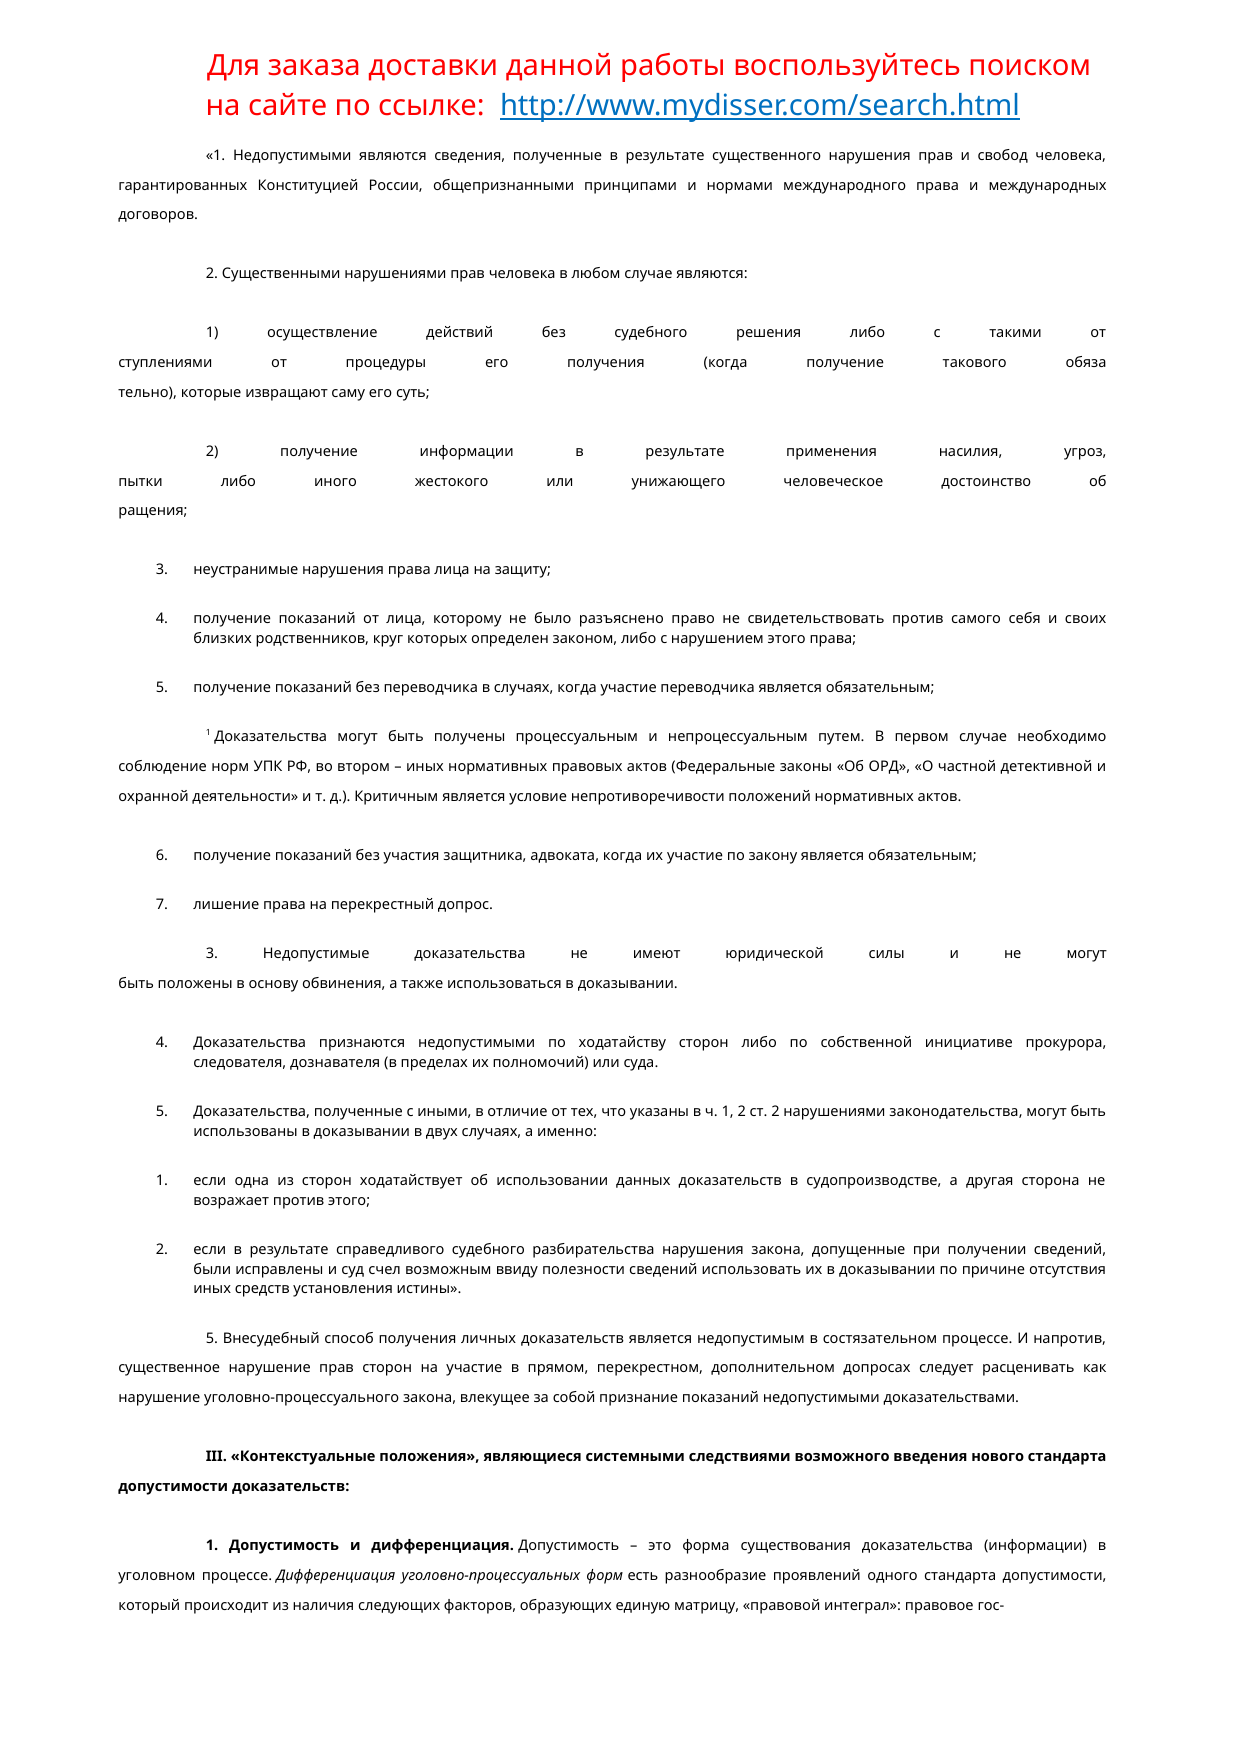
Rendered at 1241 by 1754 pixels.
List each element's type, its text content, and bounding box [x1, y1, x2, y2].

list получение показаний без переводчика в случаях, когда участие переводчика является обязательным; [156, 677, 1107, 697]
text «1. Недопустимыми являются сведения, полученные в результате существенного нарушения прав и свобод человека, гарантированных Конституцией России, общепризнанными принципами и нормами международного права и международных договоров. [118, 144, 1107, 224]
list получение показаний без участия защитника, адвоката, когда их участие по закону является обязательным; [156, 845, 1107, 865]
text 2) получение информации в результате применения насилия, угроз, пытки либо иного жестокого или унижающего человеческое достоинство об ращения; [118, 441, 1107, 520]
list Доказательства, полученные с иными, в отличие от тех, что указаны в ч. 1, 2 ст. 2 нарушениями законодательства, могут быть использованы в доказывании в двух случаях, а именно: [156, 1101, 1107, 1140]
text 1 Доказательства могут быть получены процессуальным и непроцессуальным путем. В первом случае необходимо соблюдение норм УПК РФ, во втором – иных нормативных правовых актов (Федеральные законы «Об ОРД», «О частной детективной и охранной деятельности» и т. д.). Критичным является условие непротиворечивости положений нормативных актов. [118, 726, 1107, 806]
list Доказательства признаются недопустимыми по ходатайству сторон либо по собственной инициативе прокурора, следователя, дознавателя (в пределах их полномочий) или суда. [156, 1032, 1107, 1071]
text 5. Внесудебный способ получения личных доказательств является недопустимым в состязательном процессе. И напротив, существенное нарушение прав сторон на участие в прямом, перекрестном, дополнительном допросах следует расценивать как нарушение уголовно-процессуального закона, влекущее за собой признание показаний недопустимыми доказательствами. [118, 1327, 1107, 1407]
text III. «Контекстуальные положения», являющиеся системными следствиями возможного введения нового стандарта допустимости доказательств: [118, 1446, 1107, 1496]
list неустранимые нарушения права лица на защиту; [156, 559, 1107, 579]
list получение показаний от лица, которому не было разъяснено право не свидетельствовать против самого себя и своих близких родственников, круг которых определен законом, либо с нарушением этого права; [156, 608, 1107, 648]
text 1. Допустимость и дифференциация. Допустимость – это форма существования доказательства (информации) в уголовном процессе. Дифференциация уголовно-процессуальных форм есть разнообразие проявлений одного стандарта допустимости, который происходит из наличия следующих факторов, образующих единую матрицу, «правовой интеграл»: правовое гос- [118, 1535, 1107, 1614]
text 3. Недопустимые доказательства не имеют юридической силы и не могут быть положены в основу обвинения, а также использоваться в доказывании. [118, 943, 1107, 993]
list если одна из сторон ходатайствует об использовании данных доказательств в судопроизводстве, а другая сторона не возражает против этого; [156, 1169, 1107, 1209]
text 1) осуществление действий без судебного решения либо с такими от ступлениями от процедуры его получения (когда получение такового обяза тельно), которые извращают саму его суть; [118, 322, 1107, 402]
text 2. Существенными нарушениями прав человека в любом случае являются: [118, 263, 1107, 283]
list если в результате справедливого судебного разбирательства нарушения закона, допущенные при получении сведений, были исправлены и суд счел возможным ввиду полезности сведений использовать их в доказывании по причине отсутствия иных средств установления истины». [156, 1238, 1107, 1298]
list лишение права на перекрестный допрос. [156, 894, 1107, 914]
